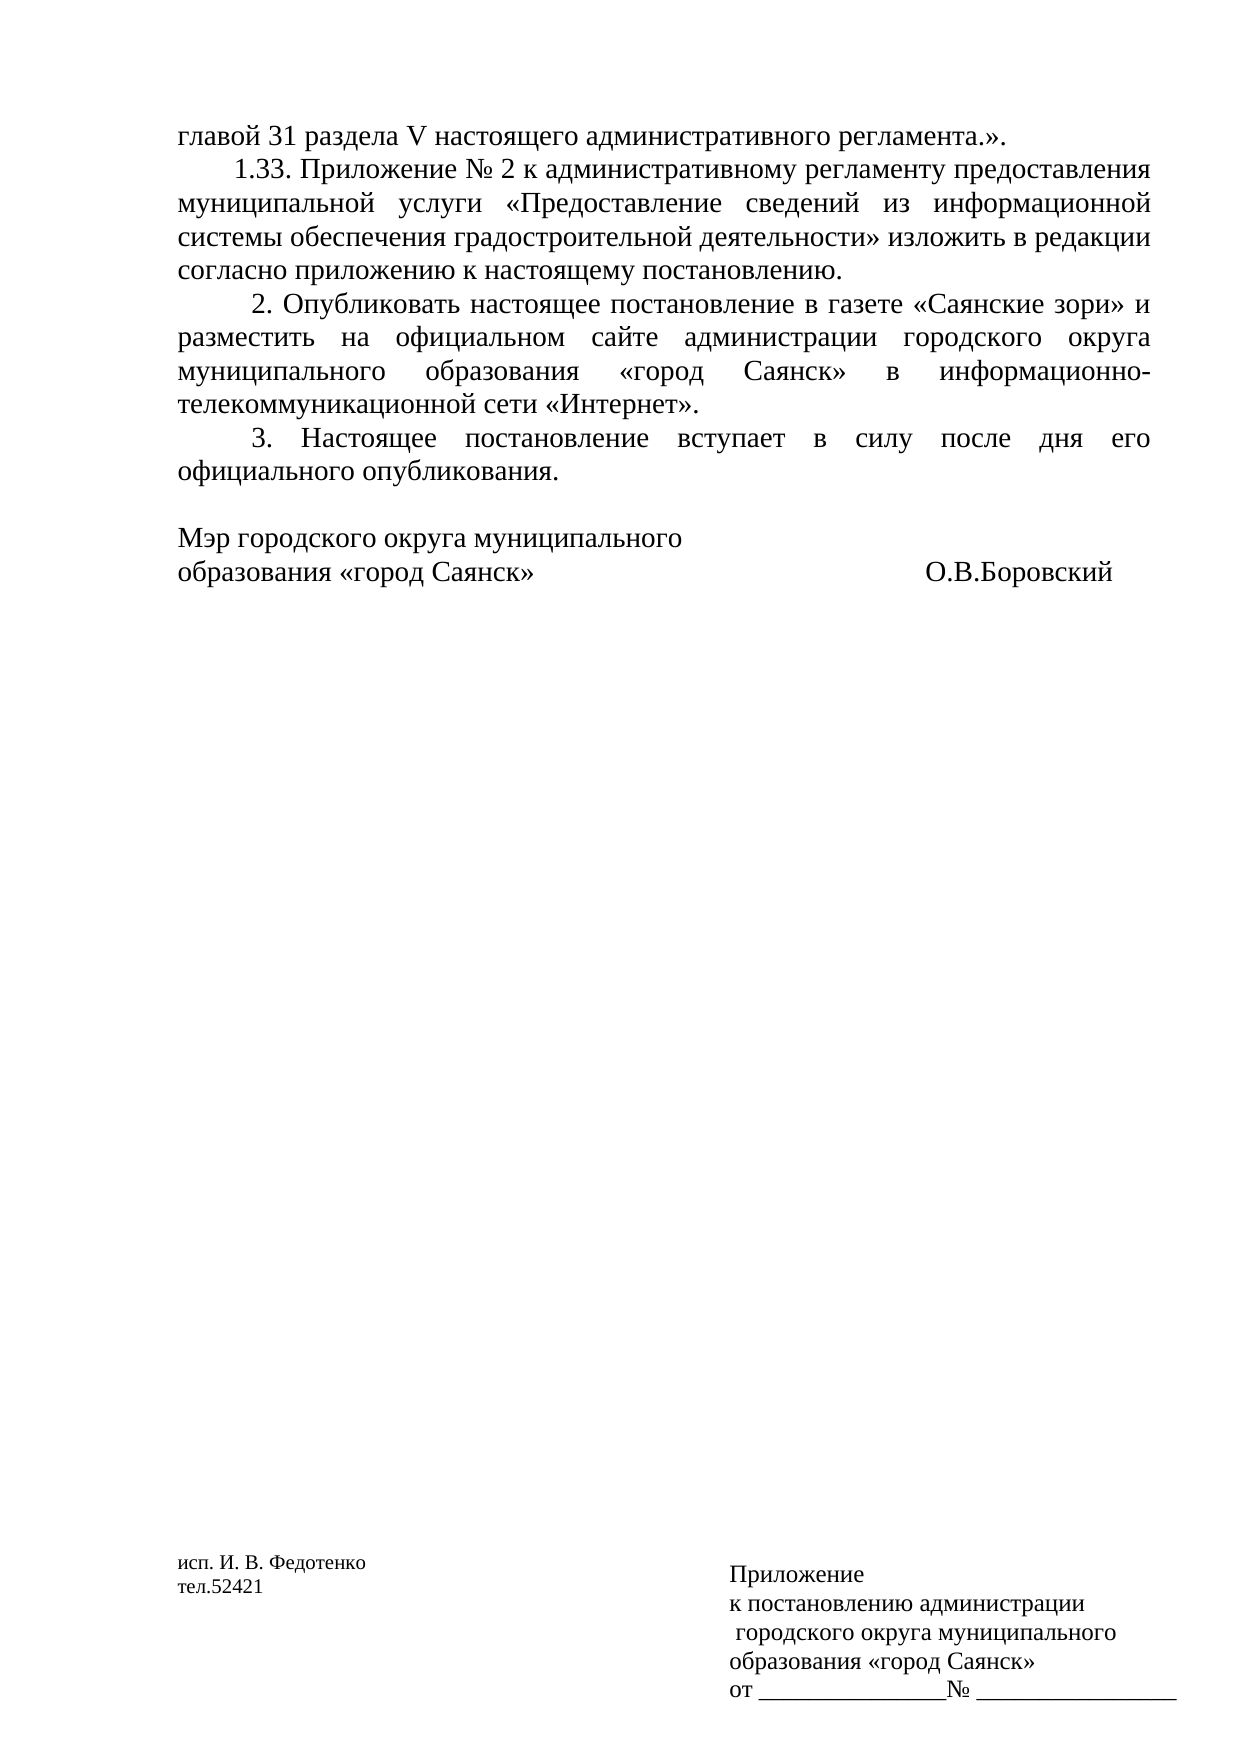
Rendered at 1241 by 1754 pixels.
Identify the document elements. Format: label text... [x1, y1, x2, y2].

text 2. Опубликовать настоящее постановление в газете «Саянские зори» и разместить на официальном сайте администрации городского округа муниципального образования «город Саянск» в информационно-телекоммуникационной сети «Интернет». [177, 286, 1152, 420]
text исп. И. В. Федотенко [177, 1550, 1152, 1574]
text 1.33. Приложение № 2 к административному регламенту предоставления муниципальной услуги «Предоставление сведений из информационной системы обеспечения градостроительной деятельности» изложить в редакции согласно приложению к настоящему постановлению. [177, 152, 1152, 286]
text Мэр городского округа муниципального [177, 521, 1152, 554]
text образования «город Саянск» О.В.Боровский [177, 554, 1152, 588]
text тел.52421 [177, 1574, 714, 1598]
text 3. Настоящее постановление вступает в силу после дня его официального опубликования. [177, 420, 1152, 487]
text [177, 118, 1152, 152]
